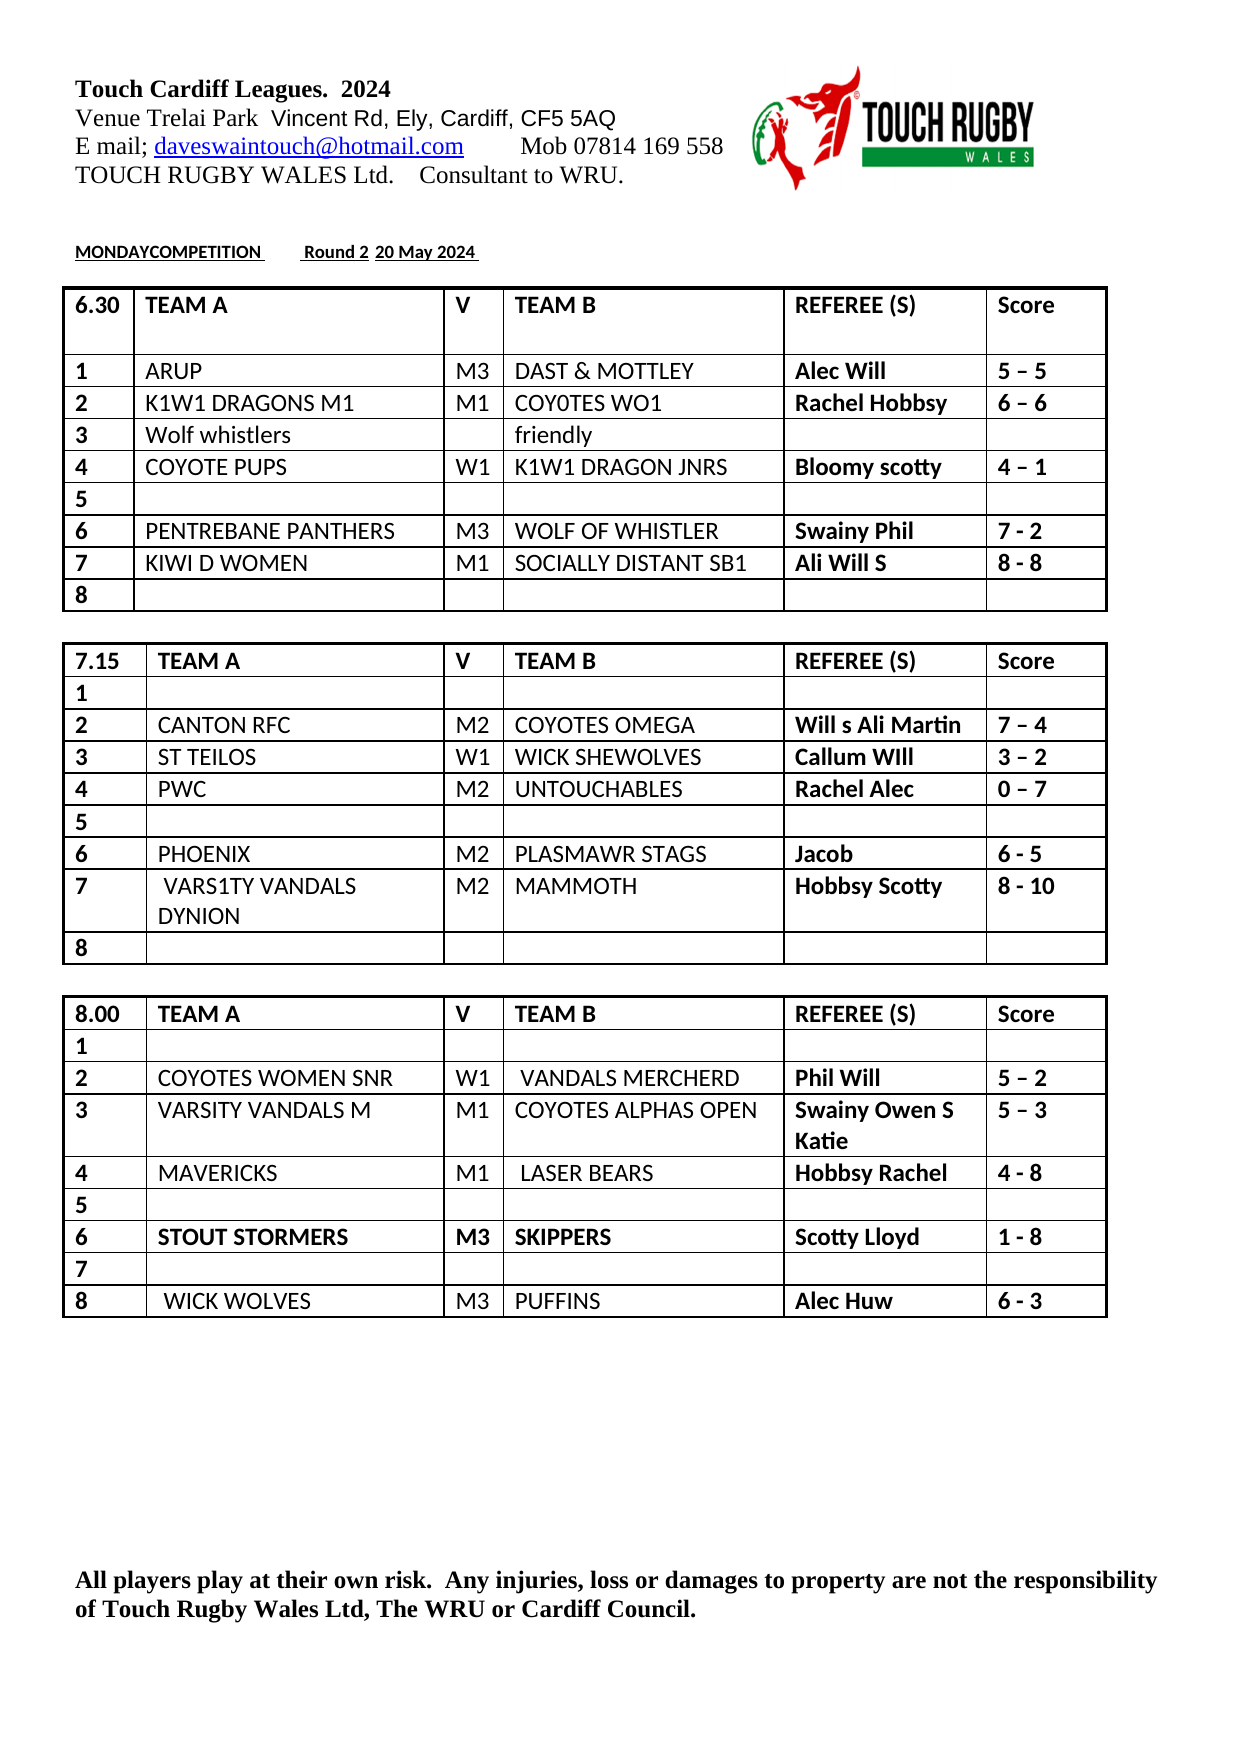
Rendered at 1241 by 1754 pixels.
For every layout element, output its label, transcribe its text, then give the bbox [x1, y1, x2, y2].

table_cell M3 [445, 1221, 503, 1252]
table_cell friendly [504, 419, 783, 450]
table_cell M3 [445, 355, 503, 386]
table_cell PENTREBANE PANTHERS [135, 516, 443, 546]
table_cell [987, 483, 1105, 514]
table_cell 3 [65, 419, 133, 450]
table_cell [785, 483, 986, 514]
table_cell VANDALS MERCHERD [504, 1062, 783, 1093]
table_cell W1 [445, 1062, 503, 1093]
table_cell Will s Ali Martin [785, 710, 986, 740]
table_cell 1 - 8 [987, 1221, 1105, 1252]
table_cell 5 [65, 1189, 146, 1220]
table_cell CANTON RFC [147, 710, 443, 740]
table_cell Hobbsy Rachel [785, 1157, 986, 1188]
table_cell [445, 1189, 503, 1220]
table_cell Wolf whistlers [135, 419, 443, 450]
table_header TEAM A [147, 998, 443, 1029]
table_cell Alec Will [785, 355, 986, 386]
table_cell 1 [65, 355, 133, 386]
table_cell M2 [445, 710, 503, 740]
table_cell 1 [65, 1030, 146, 1061]
table_cell 6 – 6 [987, 387, 1105, 418]
table_cell [147, 933, 443, 963]
table_cell 6 [65, 516, 133, 546]
table_cell [785, 1189, 986, 1220]
table_cell [504, 806, 783, 836]
table_cell 5 [65, 483, 133, 514]
table_cell 6 - 5 [987, 838, 1105, 868]
table_cell 3 [65, 742, 146, 772]
table_cell M3 [445, 516, 503, 546]
table_cell 4 – 1 [987, 451, 1105, 482]
table_header Score [987, 645, 1105, 676]
table_cell UNTOUCHABLES [504, 774, 783, 804]
table_cell 4 - 8 [987, 1157, 1105, 1188]
table_cell [445, 677, 503, 708]
table_cell 1 [65, 677, 146, 708]
table_cell M1 [445, 387, 503, 418]
table_cell Callum WIll [785, 742, 986, 772]
table_header Score [987, 290, 1105, 353]
table_cell SKIPPERS [504, 1221, 783, 1252]
table_header TEAM A [147, 645, 443, 676]
table_cell [135, 483, 443, 514]
table_cell WICK WOLVES [147, 1286, 443, 1316]
table_header V [445, 290, 503, 353]
table_header V [445, 645, 503, 676]
table_header REFEREE (S) [785, 645, 986, 676]
table_cell [785, 806, 986, 836]
table_cell STOUT STORMERS [147, 1221, 443, 1252]
table_cell [785, 580, 986, 610]
table_cell Ali Will S [785, 548, 986, 578]
table_cell 8 [65, 933, 146, 963]
table_header 8.00 [65, 998, 146, 1029]
table_cell [445, 483, 503, 514]
table_cell Jacob [785, 838, 986, 868]
table_cell 8 - 10 [987, 870, 1105, 931]
table_cell Phil Will [785, 1062, 986, 1093]
table_cell PLASMAWR STAGS [504, 838, 783, 868]
table_cell Swainy Phil [785, 516, 986, 546]
table_cell 7 – 4 [987, 710, 1105, 740]
table_cell [987, 580, 1105, 610]
table_cell K1W1 DRAGONS M1 [135, 387, 443, 418]
table_cell [147, 1030, 443, 1061]
table_cell M2 [445, 774, 503, 804]
table_cell 2 [65, 710, 146, 740]
table_cell Hobbsy Scotty [785, 870, 986, 931]
table_cell COYOTES OMEGA [504, 710, 783, 740]
table_cell 3 – 2 [987, 742, 1105, 772]
table_header TEAM B [504, 645, 783, 676]
table_header TEAM B [504, 290, 783, 353]
table_cell [504, 933, 783, 963]
table_cell [445, 1030, 503, 1061]
table_header Score [987, 998, 1105, 1029]
table_cell [987, 1253, 1105, 1284]
table_header V [445, 998, 503, 1029]
table_cell 8 - 8 [987, 548, 1105, 578]
table_cell [785, 933, 986, 963]
table_cell 5 [65, 806, 146, 836]
subtitle MONDAYCOMPETITION Round 2 20 May 2024 [75, 241, 1165, 263]
table_cell WICK SHEWOLVES [504, 742, 783, 772]
table_cell VARS1TY VANDALS DYNION [147, 870, 443, 931]
table_cell 6 [65, 1221, 146, 1252]
table_cell K1W1 DRAGON JNRS [504, 451, 783, 482]
table_cell [147, 677, 443, 708]
table_cell [135, 580, 443, 610]
table_cell [785, 677, 986, 708]
table_cell PHOENIX [147, 838, 443, 868]
table_cell M1 [445, 1157, 503, 1188]
table_cell 7 [65, 548, 133, 578]
picture [748, 62, 1040, 191]
table_cell [445, 580, 503, 610]
table_cell [147, 806, 443, 836]
table_cell MAVERICKS [147, 1157, 443, 1188]
table_header REFEREE (S) [785, 290, 986, 353]
table_cell PUFFINS [504, 1286, 783, 1316]
table_cell M2 [445, 838, 503, 868]
table_cell 7 [65, 1253, 146, 1284]
table_cell [987, 806, 1105, 836]
table_cell 8 [65, 580, 133, 610]
table_cell Bloomy scotty [785, 451, 986, 482]
table_cell COY0TES WO1 [504, 387, 783, 418]
table_cell COYOTES WOMEN SNR [147, 1062, 443, 1093]
table_cell DAST & MOTTLEY [504, 355, 783, 386]
table_cell M1 [445, 548, 503, 578]
table_cell 6 [65, 838, 146, 868]
table_cell MAMMOTH [504, 870, 783, 931]
table_cell [445, 419, 503, 450]
table_cell [785, 1030, 986, 1061]
table_cell [987, 677, 1105, 708]
table_cell 5 – 3 [987, 1095, 1105, 1156]
table_cell W1 [445, 742, 503, 772]
table_cell [987, 933, 1105, 963]
table_cell [504, 677, 783, 708]
table_cell 5 – 2 [987, 1062, 1105, 1093]
table_cell [504, 1030, 783, 1061]
table_cell [504, 1189, 783, 1220]
table_cell Scotty Lloyd [785, 1221, 986, 1252]
table_cell [785, 419, 986, 450]
table_cell 8 [65, 1286, 146, 1316]
table_cell [987, 419, 1105, 450]
table_cell [987, 1030, 1105, 1061]
table_cell 4 [65, 451, 133, 482]
table_cell [504, 580, 783, 610]
table_cell 6 - 3 [987, 1286, 1105, 1316]
table_header 6.30 [65, 290, 133, 353]
table_cell SOCIALLY DISTANT SB1 [504, 548, 783, 578]
table_cell Alec Huw [785, 1286, 986, 1316]
table_cell 0 – 7 [987, 774, 1105, 804]
table_cell ARUP [135, 355, 443, 386]
table_cell LASER BEARS [504, 1157, 783, 1188]
table_cell [445, 1253, 503, 1284]
table_cell WOLF OF WHISTLER [504, 516, 783, 546]
table_cell COYOTE PUPS [135, 451, 443, 482]
table_cell 3 [65, 1095, 146, 1156]
table_cell Rachel Hobbsy [785, 387, 986, 418]
table_cell [445, 806, 503, 836]
table_cell 5 – 5 [987, 355, 1105, 386]
table_cell [987, 1189, 1105, 1220]
table_cell [785, 1253, 986, 1284]
table_cell Rachel Alec [785, 774, 986, 804]
table_cell W1 [445, 451, 503, 482]
table_cell 2 [65, 1062, 146, 1093]
table_cell VARSITY VANDALS M [147, 1095, 443, 1156]
table_header REFEREE (S) [785, 998, 986, 1029]
table_cell KIWI D WOMEN [135, 548, 443, 578]
table_cell PWC [147, 774, 443, 804]
table_cell ST TEILOS [147, 742, 443, 772]
table_cell [504, 1253, 783, 1284]
table_cell 7 [65, 870, 146, 931]
table_cell [147, 1189, 443, 1220]
table_cell [504, 483, 783, 514]
table_cell Swainy Owen S Katie [785, 1095, 986, 1156]
table_cell M1 [445, 1095, 503, 1156]
table_cell M3 [445, 1286, 503, 1316]
table_cell [147, 1253, 443, 1284]
table_cell COYOTES ALPHAS OPEN [504, 1095, 783, 1156]
table_cell [445, 933, 503, 963]
table_cell 7 - 2 [987, 516, 1105, 546]
table_header TEAM A [135, 290, 443, 353]
table_cell M2 [445, 870, 503, 931]
table_cell 2 [65, 387, 133, 418]
table_header 7.15 [65, 645, 146, 676]
table_cell 4 [65, 1157, 146, 1188]
table_cell 4 [65, 774, 146, 804]
table_header TEAM B [504, 998, 783, 1029]
